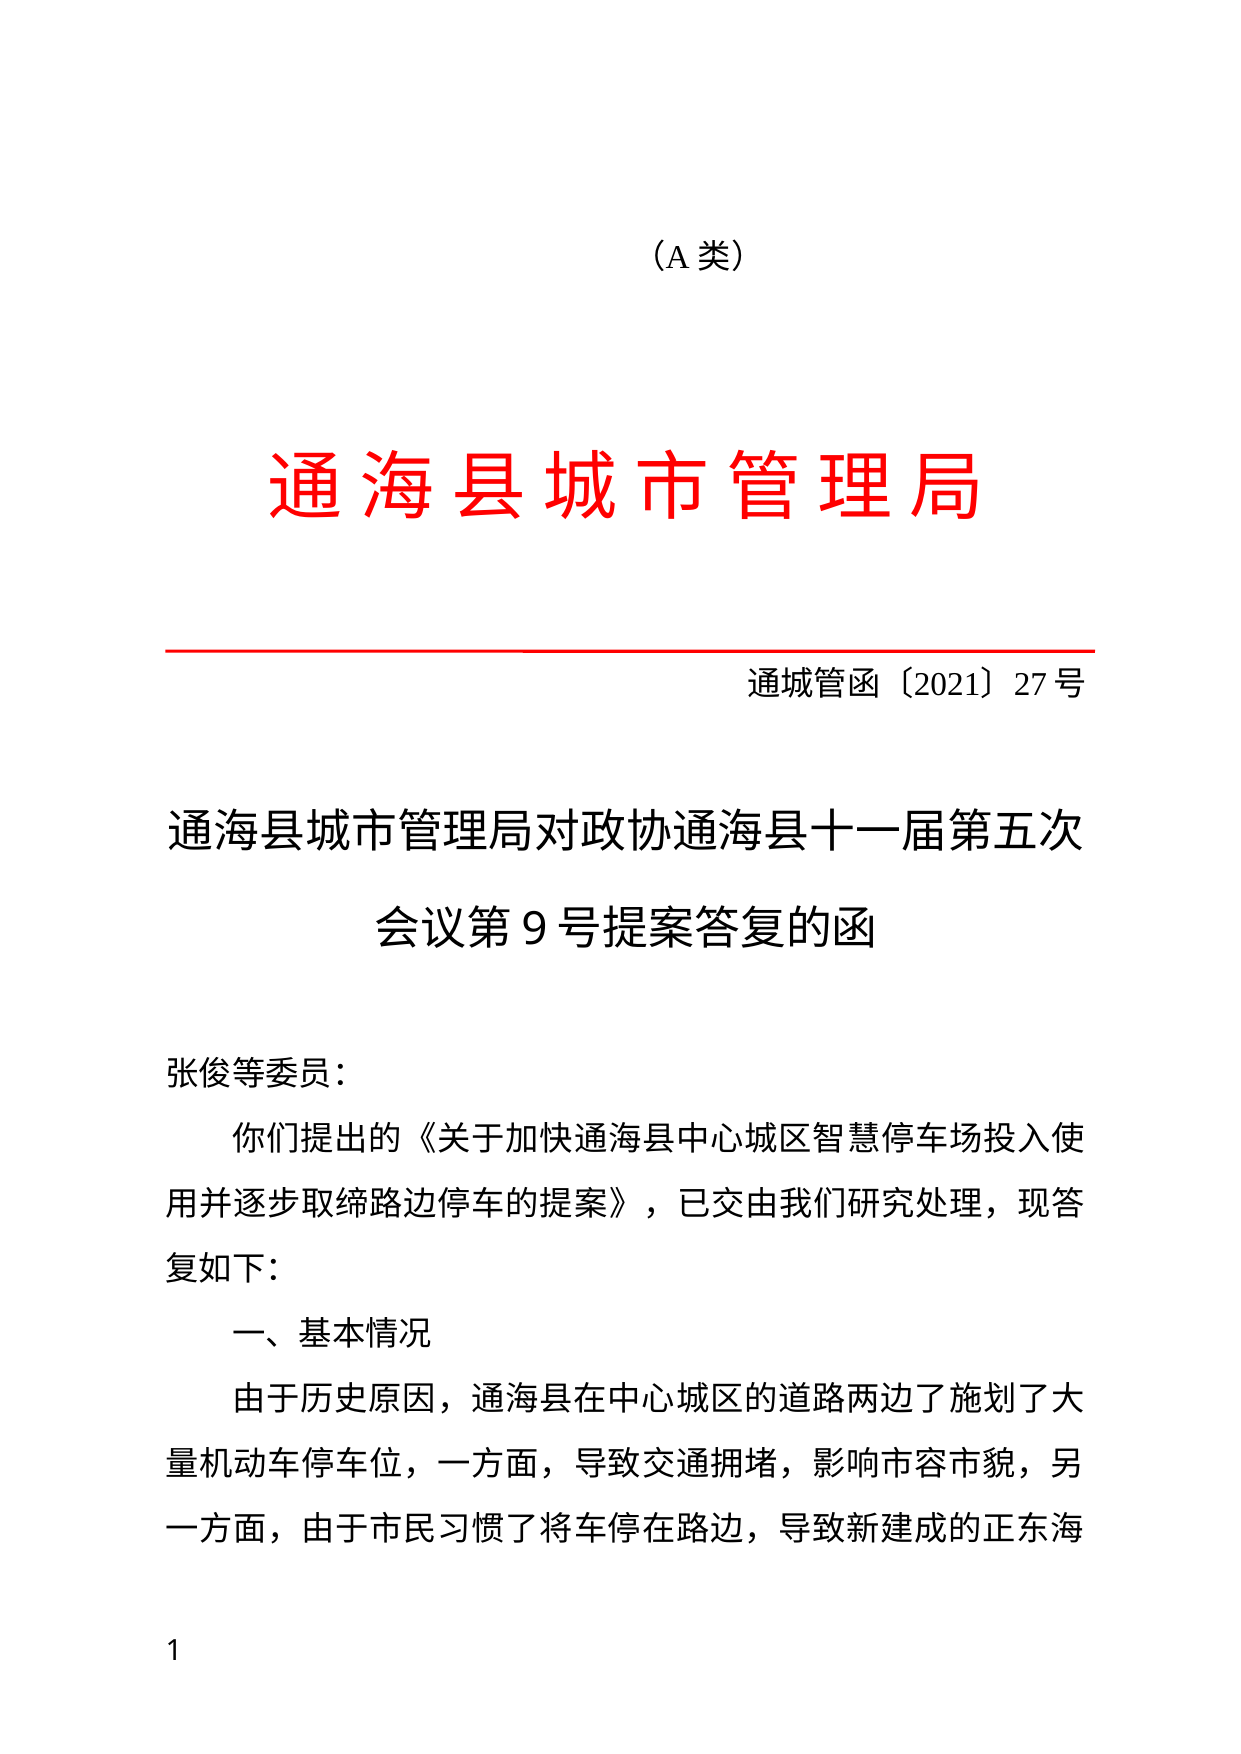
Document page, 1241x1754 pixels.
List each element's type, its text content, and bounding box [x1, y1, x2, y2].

text 张俊等委员： [165, 1038, 1087, 1103]
text 通城管函〔2021〕27号 [165, 653, 1087, 713]
text 通海县城市管理局对政协通海县十一届第五次 [165, 778, 1087, 876]
text （A 类） [165, 221, 1087, 286]
text 通 海 县 城 市 管 理 局 [165, 416, 1087, 546]
text 你们提出的《关于加快通海县中心城区智慧停车场投入使用并逐步取缔路边停车的提案》，已交由我们研究处理，现答复如下： [165, 1103, 1087, 1298]
list 基本情况 [165, 1298, 1087, 1363]
text 会议第9号提案答复的函 [165, 876, 1087, 973]
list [165, 1363, 1087, 1558]
